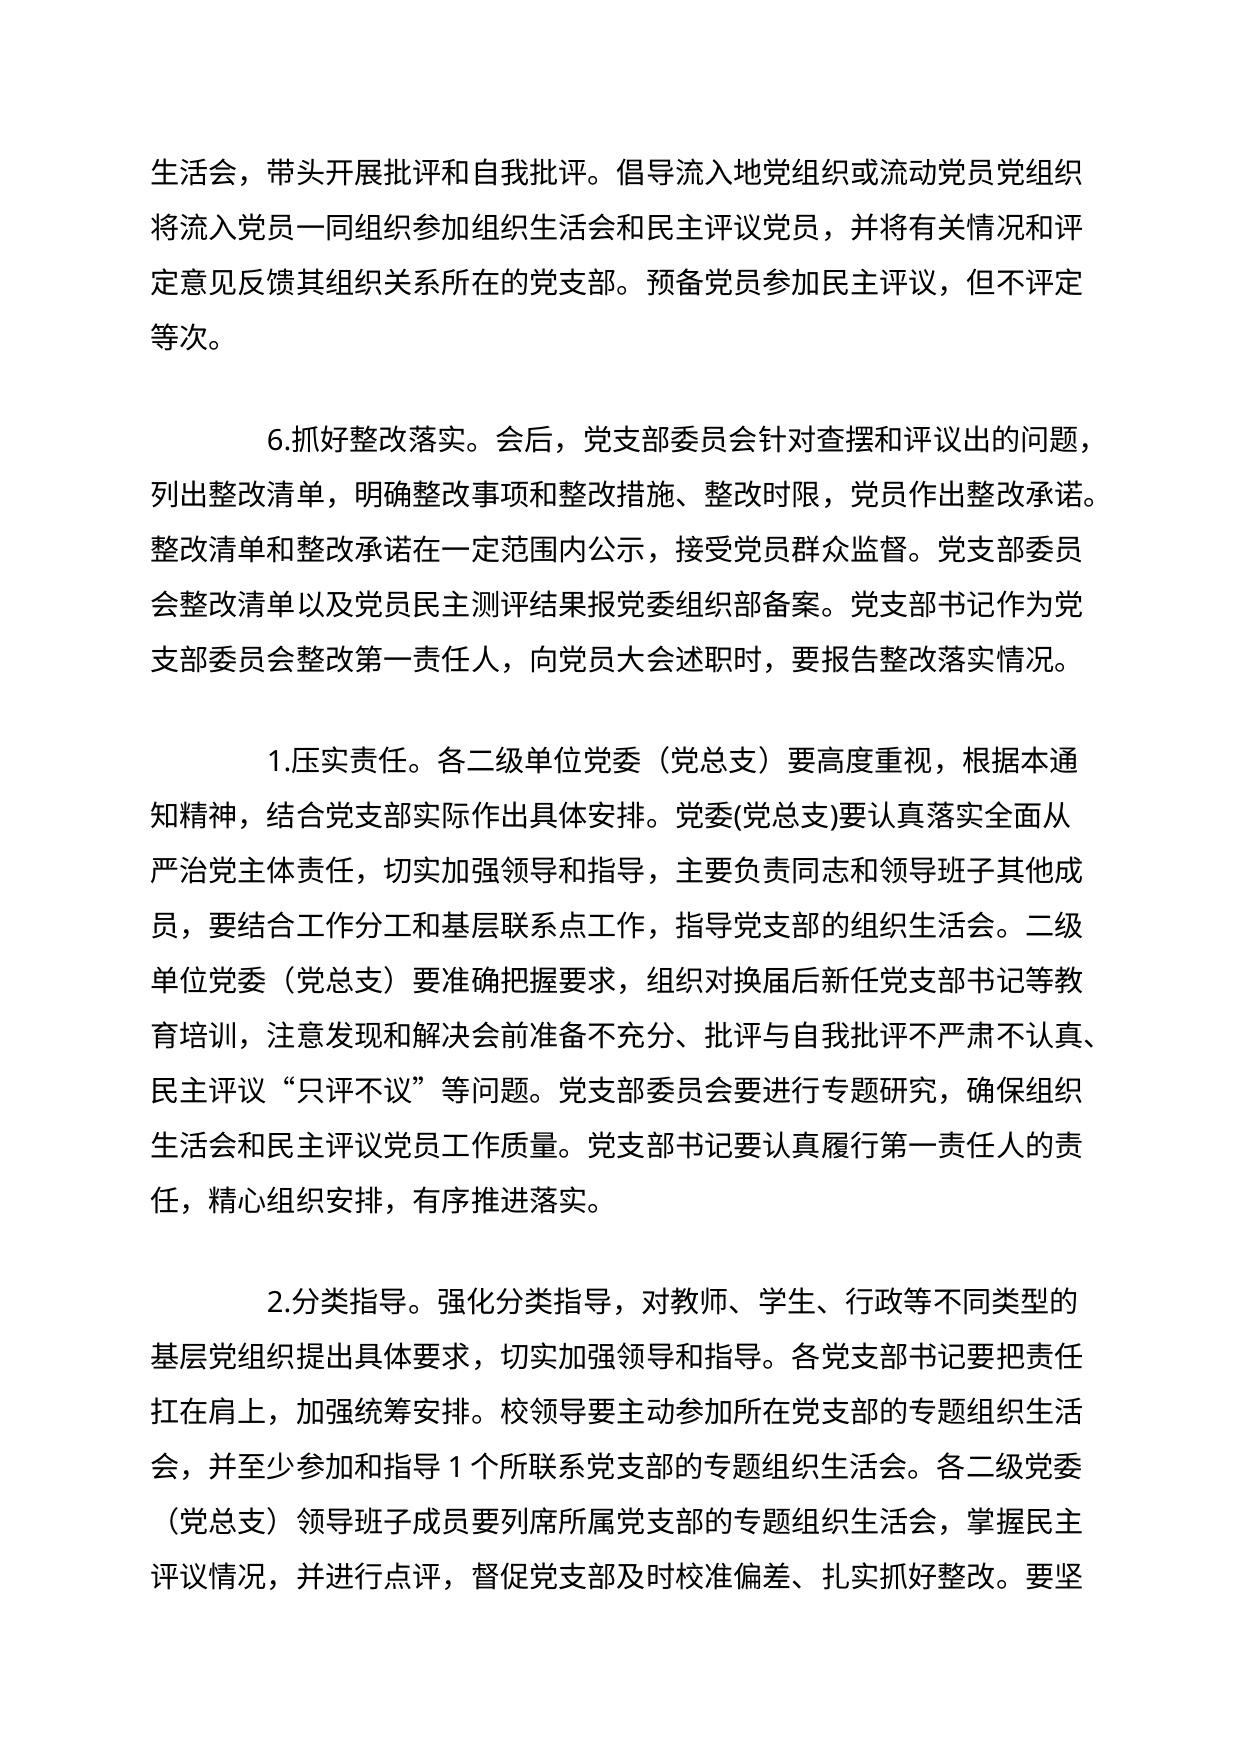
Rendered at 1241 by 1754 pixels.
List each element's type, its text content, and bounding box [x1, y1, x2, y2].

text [150, 1279, 1090, 1596]
text 6.抓好整改落实。会后，党支部委员会针对查摆和评议出的问题，列出整改清单，明确整改事项和整改措施、整改时限，党员作出整改承诺。整改清单和整改承诺在一定范围内公示，接受党员群众监督。党支部委员会整改清单以及党员民主测评结果报党委组织部备案。党支部书记作为党支部委员会整改第一责任人，向党员大会述职时，要报告整改落实情况。 [150, 416, 1090, 678]
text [150, 150, 1090, 357]
text 1.压实责任。各二级单位党委（党总支）要高度重视，根据本通知精神，结合党支部实际作出具体安排。党委(党总支)要认真落实全面从严治党主体责任，切实加强领导和指导，主要负责同志和领导班子其他成员，要结合工作分工和基层联系点工作，指导党支部的组织生活会。二级单位党委（党总支）要准确把握要求，组织对换届后新任党支部书记等教育培训，注意发现和解决会前准备不充分、批评与自我批评不严肃不认真、民主评议“只评不议”等问题。党支部委员会要进行专题研究，确保组织生活会和民主评议党员工作质量。党支部书记要认真履行第一责任人的责任，精心组织安排，有序推进落实。 [150, 738, 1090, 1219]
